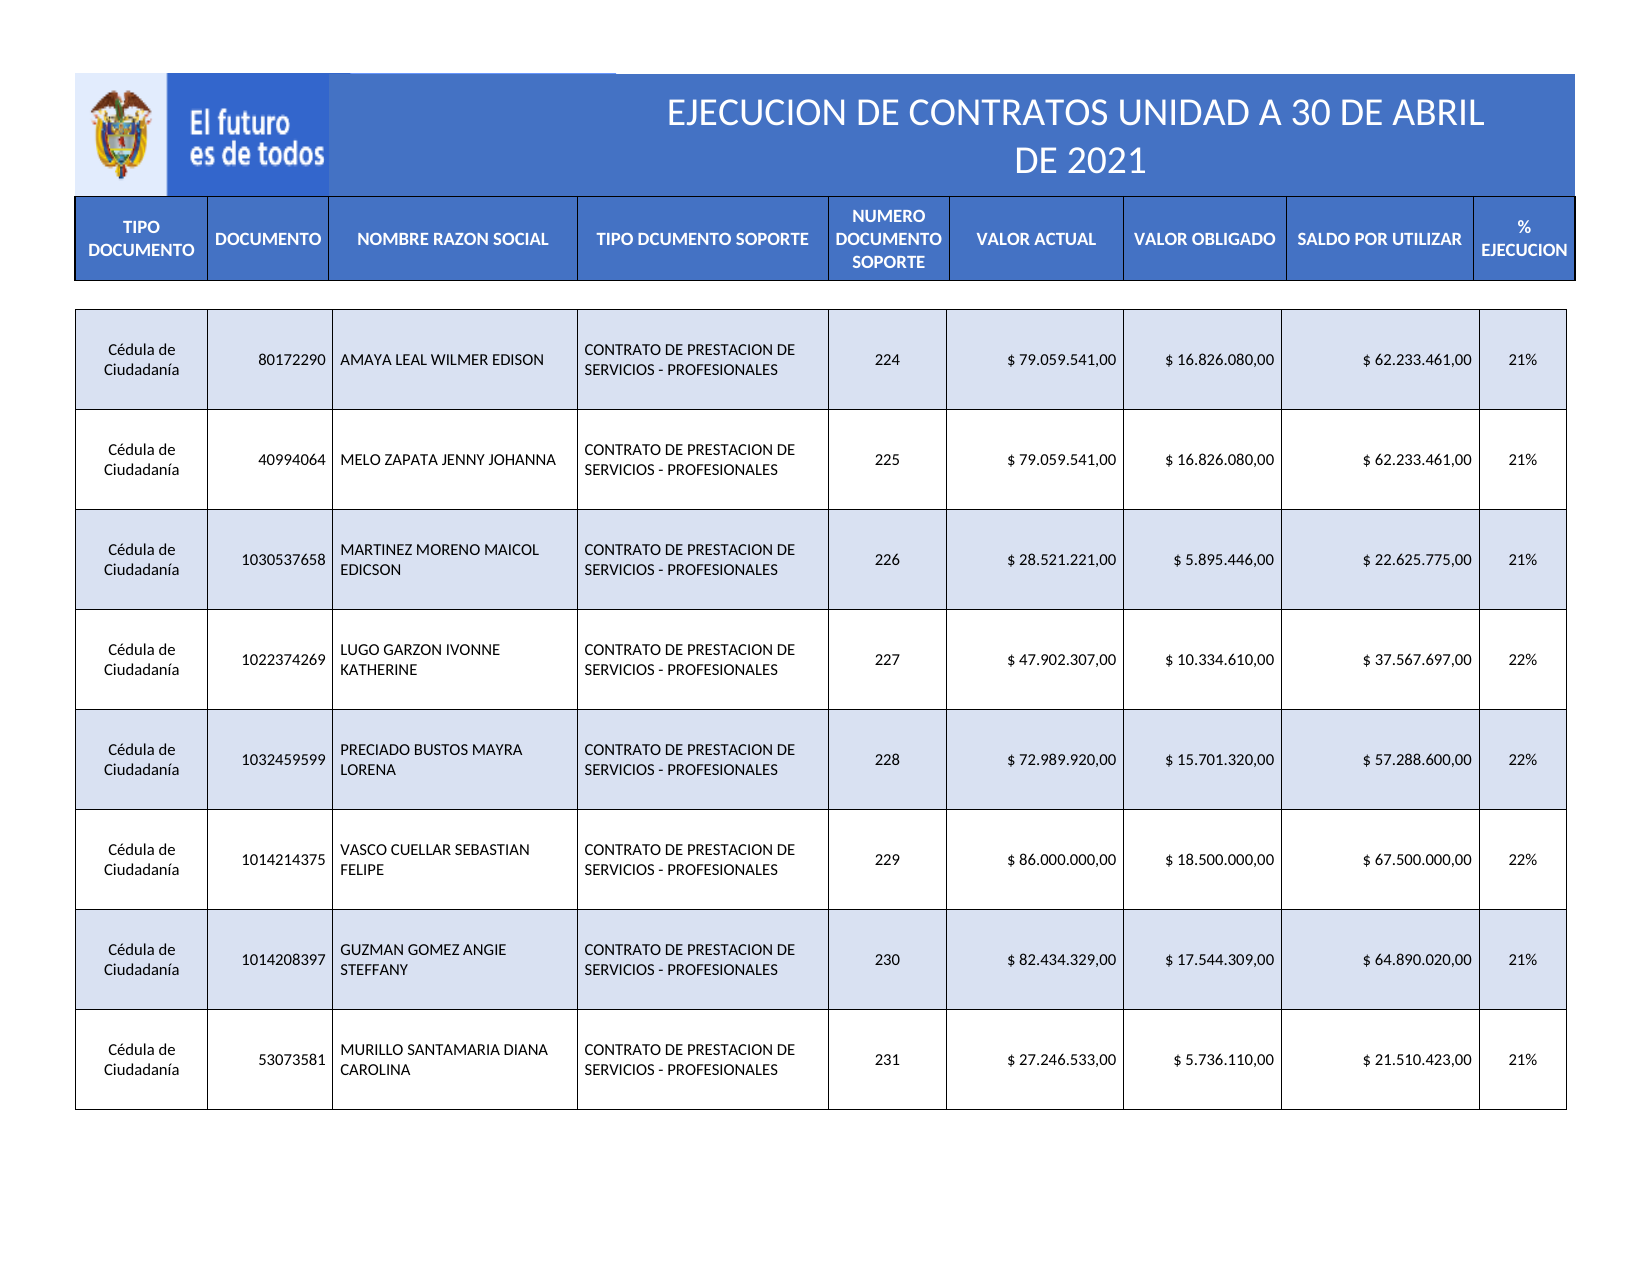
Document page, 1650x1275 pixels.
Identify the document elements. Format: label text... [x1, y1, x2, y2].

table_cell 225 [829, 410, 946, 509]
table_cell $ 5.736.110,00 [1124, 1010, 1281, 1109]
table_cell $ 27.246.533,00 [947, 1010, 1123, 1109]
table_cell MELO ZAPATA JENNY JOHANNA [333, 410, 577, 509]
table_cell $ 82.434.329,00 [947, 910, 1123, 1009]
table_cell Cédula de Ciudadanía [76, 710, 207, 809]
table_cell $ 47.902.307,00 [947, 610, 1123, 709]
table_cell CONTRATO DE PRESTACION DE SERVICIOS - PROFESIONALES [578, 1010, 828, 1109]
table_cell VASCO CUELLAR SEBASTIAN FELIPE [333, 810, 577, 909]
table_cell 1014208397 [208, 910, 332, 1009]
table_cell 21% [1480, 310, 1566, 409]
table_cell Cédula de Ciudadanía [76, 810, 207, 909]
table_cell 21% [1480, 510, 1566, 609]
table_cell $ 67.500.000,00 [1282, 810, 1479, 909]
table_cell $ 18.500.000,00 [1124, 810, 1281, 909]
table_cell Cédula de Ciudadanía [76, 610, 207, 709]
table_cell 22% [1480, 810, 1566, 909]
table_cell 229 [829, 810, 946, 909]
table_cell 80172290 [208, 310, 332, 409]
table_cell $ 72.989.920,00 [947, 710, 1123, 809]
table_cell $ 62.233.461,00 [1282, 310, 1479, 409]
table_cell $ 16.826.080,00 [1124, 410, 1281, 509]
table_cell AMAYA LEAL WILMER EDISON [333, 310, 577, 409]
table_cell CONTRATO DE PRESTACION DE SERVICIOS - PROFESIONALES [578, 610, 828, 709]
table_cell $ 57.288.600,00 [1282, 710, 1479, 809]
picture [75, 73, 617, 196]
table_cell 224 [829, 310, 946, 409]
table_cell $ 28.521.221,00 [947, 510, 1123, 609]
table_cell CONTRATO DE PRESTACION DE SERVICIOS - PROFESIONALES [578, 810, 828, 909]
table_cell $ 86.000.000,00 [947, 810, 1123, 909]
table_cell Cédula de Ciudadanía [76, 310, 207, 409]
table_cell 53073581 [208, 1010, 332, 1109]
table_cell $ 15.701.320,00 [1124, 710, 1281, 809]
table_cell Cédula de Ciudadanía [76, 510, 207, 609]
table_cell 1022374269 [208, 610, 332, 709]
table_cell CONTRATO DE PRESTACION DE SERVICIOS - PROFESIONALES [578, 410, 828, 509]
table_cell CONTRATO DE PRESTACION DE SERVICIOS - PROFESIONALES [578, 310, 828, 409]
table_cell Cédula de Ciudadanía [76, 1010, 207, 1109]
table_cell 40994064 [208, 410, 332, 509]
table_cell 228 [829, 710, 946, 809]
table_cell $ 10.334.610,00 [1124, 610, 1281, 709]
table_cell 227 [829, 610, 946, 709]
table_cell $ 79.059.541,00 [947, 410, 1123, 509]
table_cell $ 37.567.697,00 [1282, 610, 1479, 709]
table_cell Cédula de Ciudadanía [76, 410, 207, 509]
table_cell CONTRATO DE PRESTACION DE SERVICIOS - PROFESIONALES [578, 510, 828, 609]
table_cell MURILLO SANTAMARIA DIANA CAROLINA [333, 1010, 577, 1109]
table_cell CONTRATO DE PRESTACION DE SERVICIOS - PROFESIONALES [578, 710, 828, 809]
table_cell 21% [1480, 410, 1566, 509]
table_cell $ 17.544.309,00 [1124, 910, 1281, 1009]
table_cell MARTINEZ MORENO MAICOL EDICSON [333, 510, 577, 609]
table_cell GUZMAN GOMEZ ANGIE STEFFANY [333, 910, 577, 1009]
table_cell Cédula de Ciudadanía [76, 910, 207, 1009]
table_cell 1014214375 [208, 810, 332, 909]
table_cell $ 5.895.446,00 [1124, 510, 1281, 609]
table_cell 1032459599 [208, 710, 332, 809]
table_cell LUGO GARZON IVONNE KATHERINE [333, 610, 577, 709]
table_cell 1030537658 [208, 510, 332, 609]
table_cell 230 [829, 910, 946, 1009]
table_cell $ 79.059.541,00 [947, 310, 1123, 409]
table_cell 21% [1480, 910, 1566, 1009]
table_cell $ 22.625.775,00 [1282, 510, 1479, 609]
table_cell 21% [1480, 1010, 1566, 1109]
table_cell 226 [829, 510, 946, 609]
table_cell $ 64.890.020,00 [1282, 910, 1479, 1009]
table_cell $ 16.826.080,00 [1124, 310, 1281, 409]
table_cell $ 62.233.461,00 [1282, 410, 1479, 509]
table_cell CONTRATO DE PRESTACION DE SERVICIOS - PROFESIONALES [578, 910, 828, 1009]
table_cell 231 [829, 1010, 946, 1109]
table_cell 22% [1480, 710, 1566, 809]
table_cell $ 21.510.423,00 [1282, 1010, 1479, 1109]
table_cell 22% [1480, 610, 1566, 709]
table_cell PRECIADO BUSTOS MAYRA LORENA [333, 710, 577, 809]
